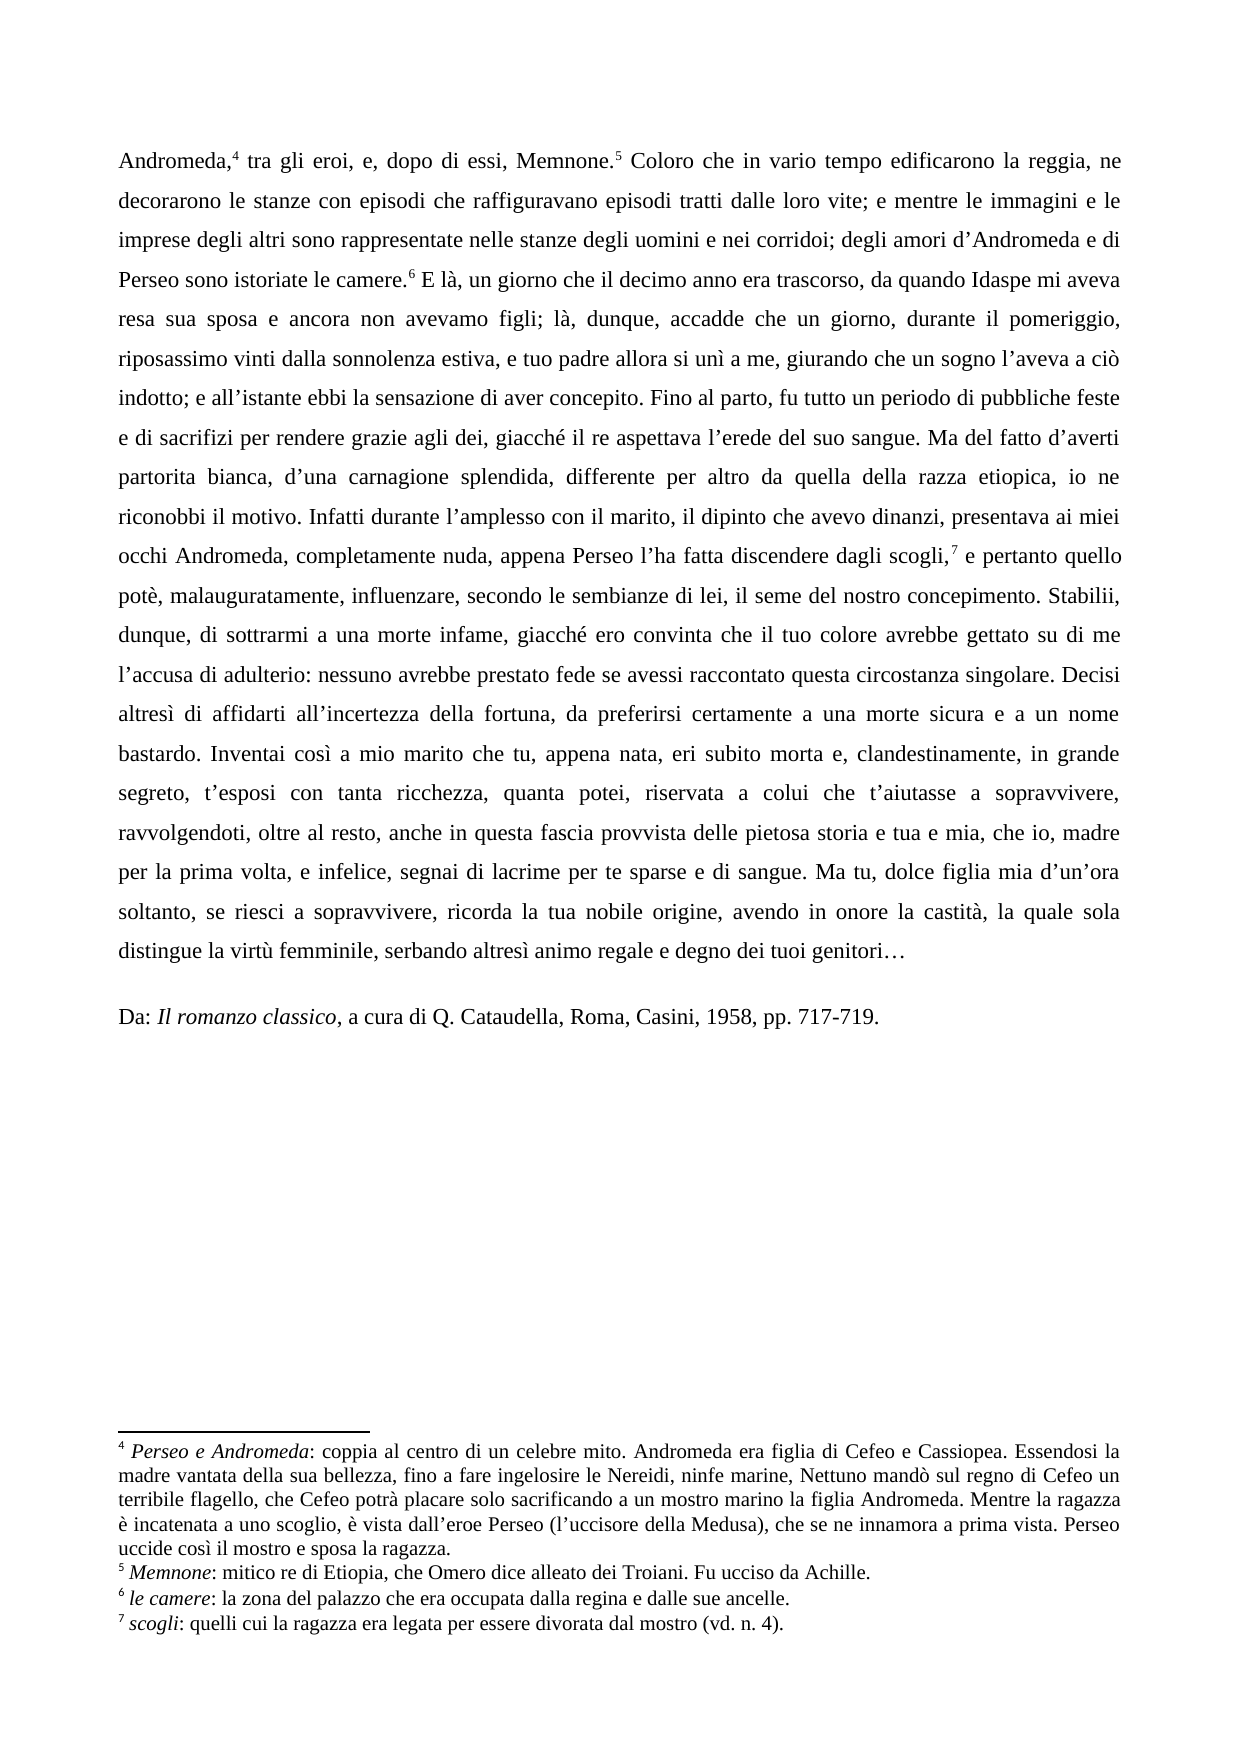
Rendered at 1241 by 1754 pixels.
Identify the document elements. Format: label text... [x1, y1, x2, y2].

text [118, 148, 1122, 963]
text Da: Il romanzo classico, a cura di Q. Cataudella, Roma, Casini, 1958, pp. 717-719. [118, 1003, 1122, 1029]
